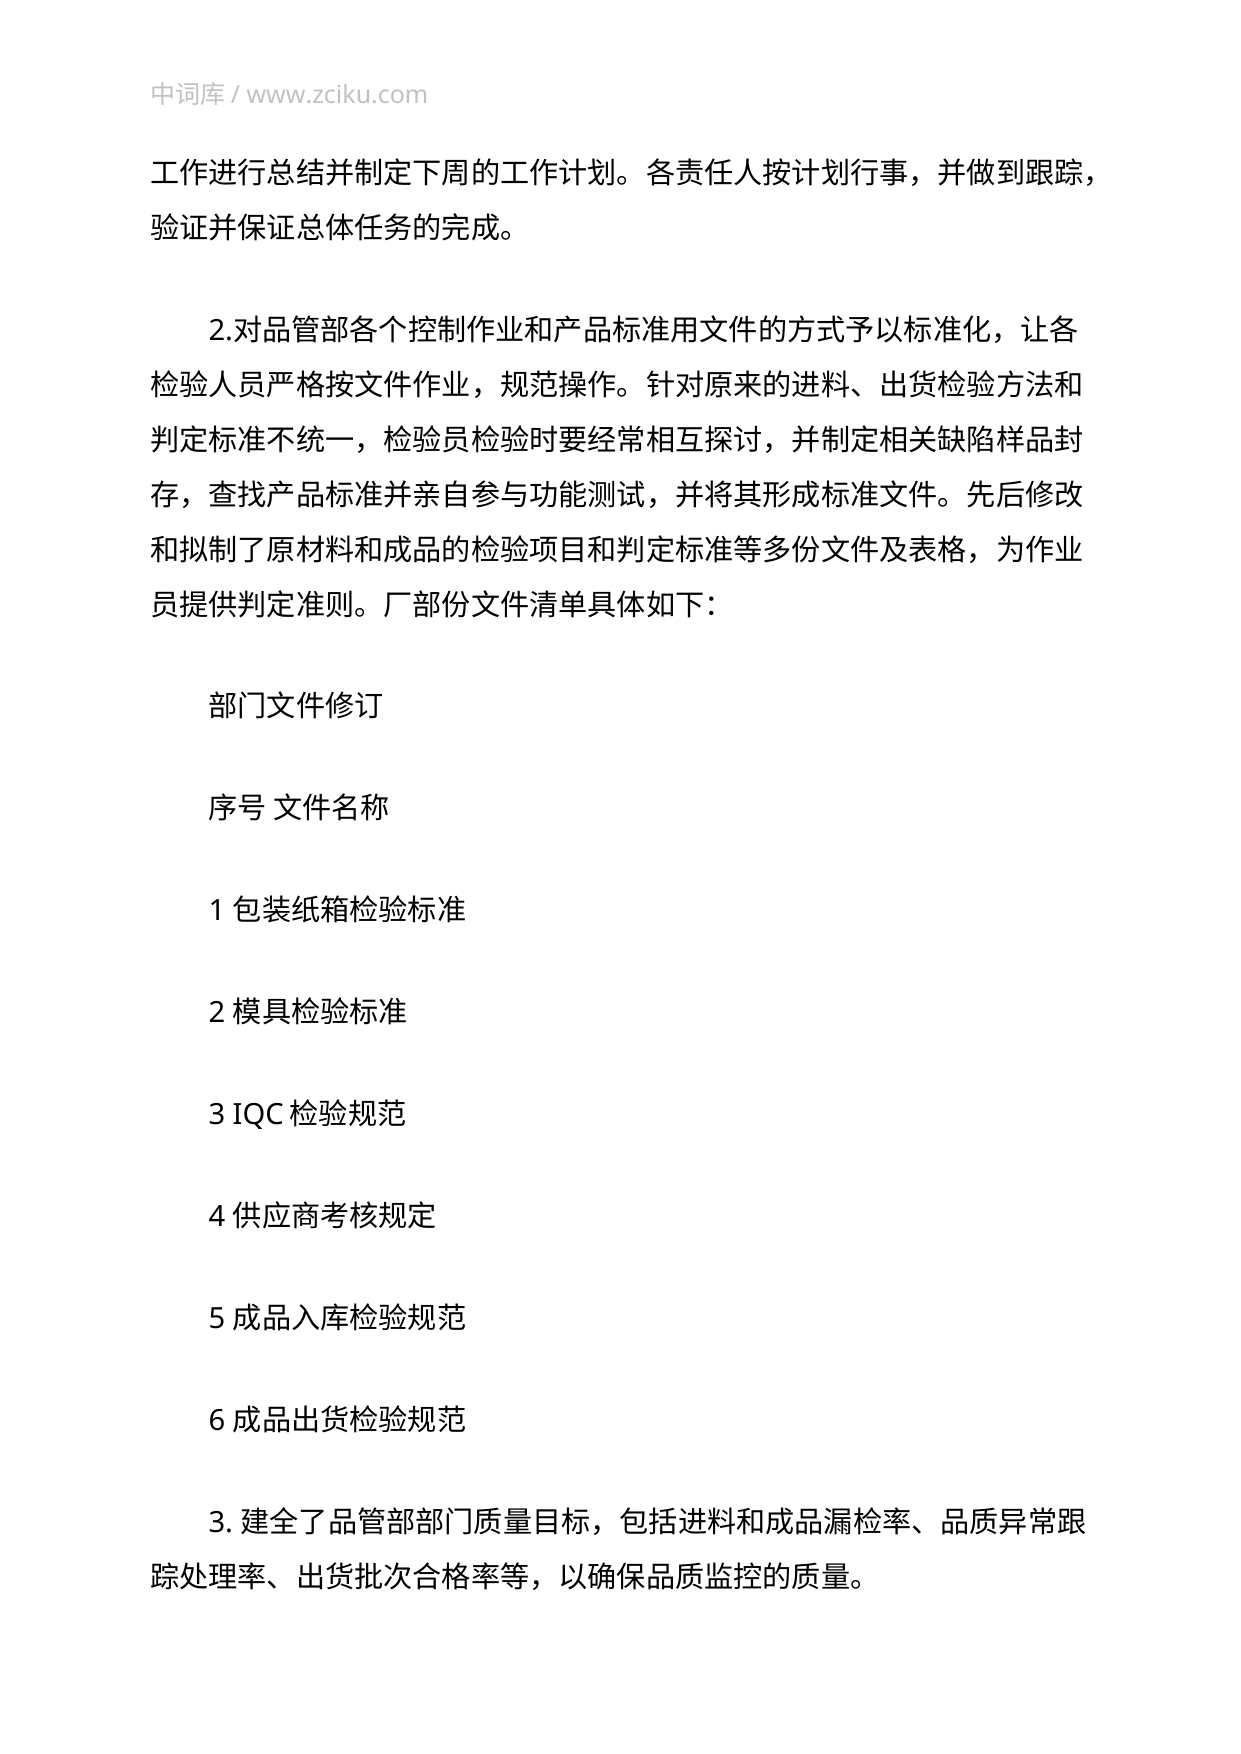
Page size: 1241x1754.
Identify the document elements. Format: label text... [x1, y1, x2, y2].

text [150, 150, 1090, 247]
text 6 成品出货检验规范 [150, 1396, 1090, 1439]
text 序号 文件名称 [150, 785, 1090, 827]
text 1 包装纸箱检验标准 [150, 887, 1090, 929]
text 4 供应商考核规定 [150, 1192, 1090, 1235]
text 2 模具检验标准 [150, 988, 1090, 1031]
text 5 成品入库检验规范 [150, 1294, 1090, 1337]
text 2.对品管部各个控制作业和产品标准用文件的方式予以标准化，让各检验人员严格按文件作业，规范操作。针对原来的进料、出货检验方法和判定标准不统一，检验员检验时要经常相互探讨，并制定相关缺陷样品封存，查找产品标准并亲自参与功能测试，并将其形成标准文件。先后修改和拟制了原材料和成品的检验项目和判定标准等多份文件及表格，为作业员提供判定准则。厂部份文件清单具体如下： [150, 307, 1090, 623]
text 3 IQC检验规范 [150, 1091, 1090, 1133]
text 3. 建全了品管部部门质量目标，包括进料和成品漏检率、品质异常跟踪处理率、出货批次合格率等，以确保品质监控的质量。 [150, 1498, 1090, 1596]
text 部门文件修订 [150, 683, 1090, 725]
